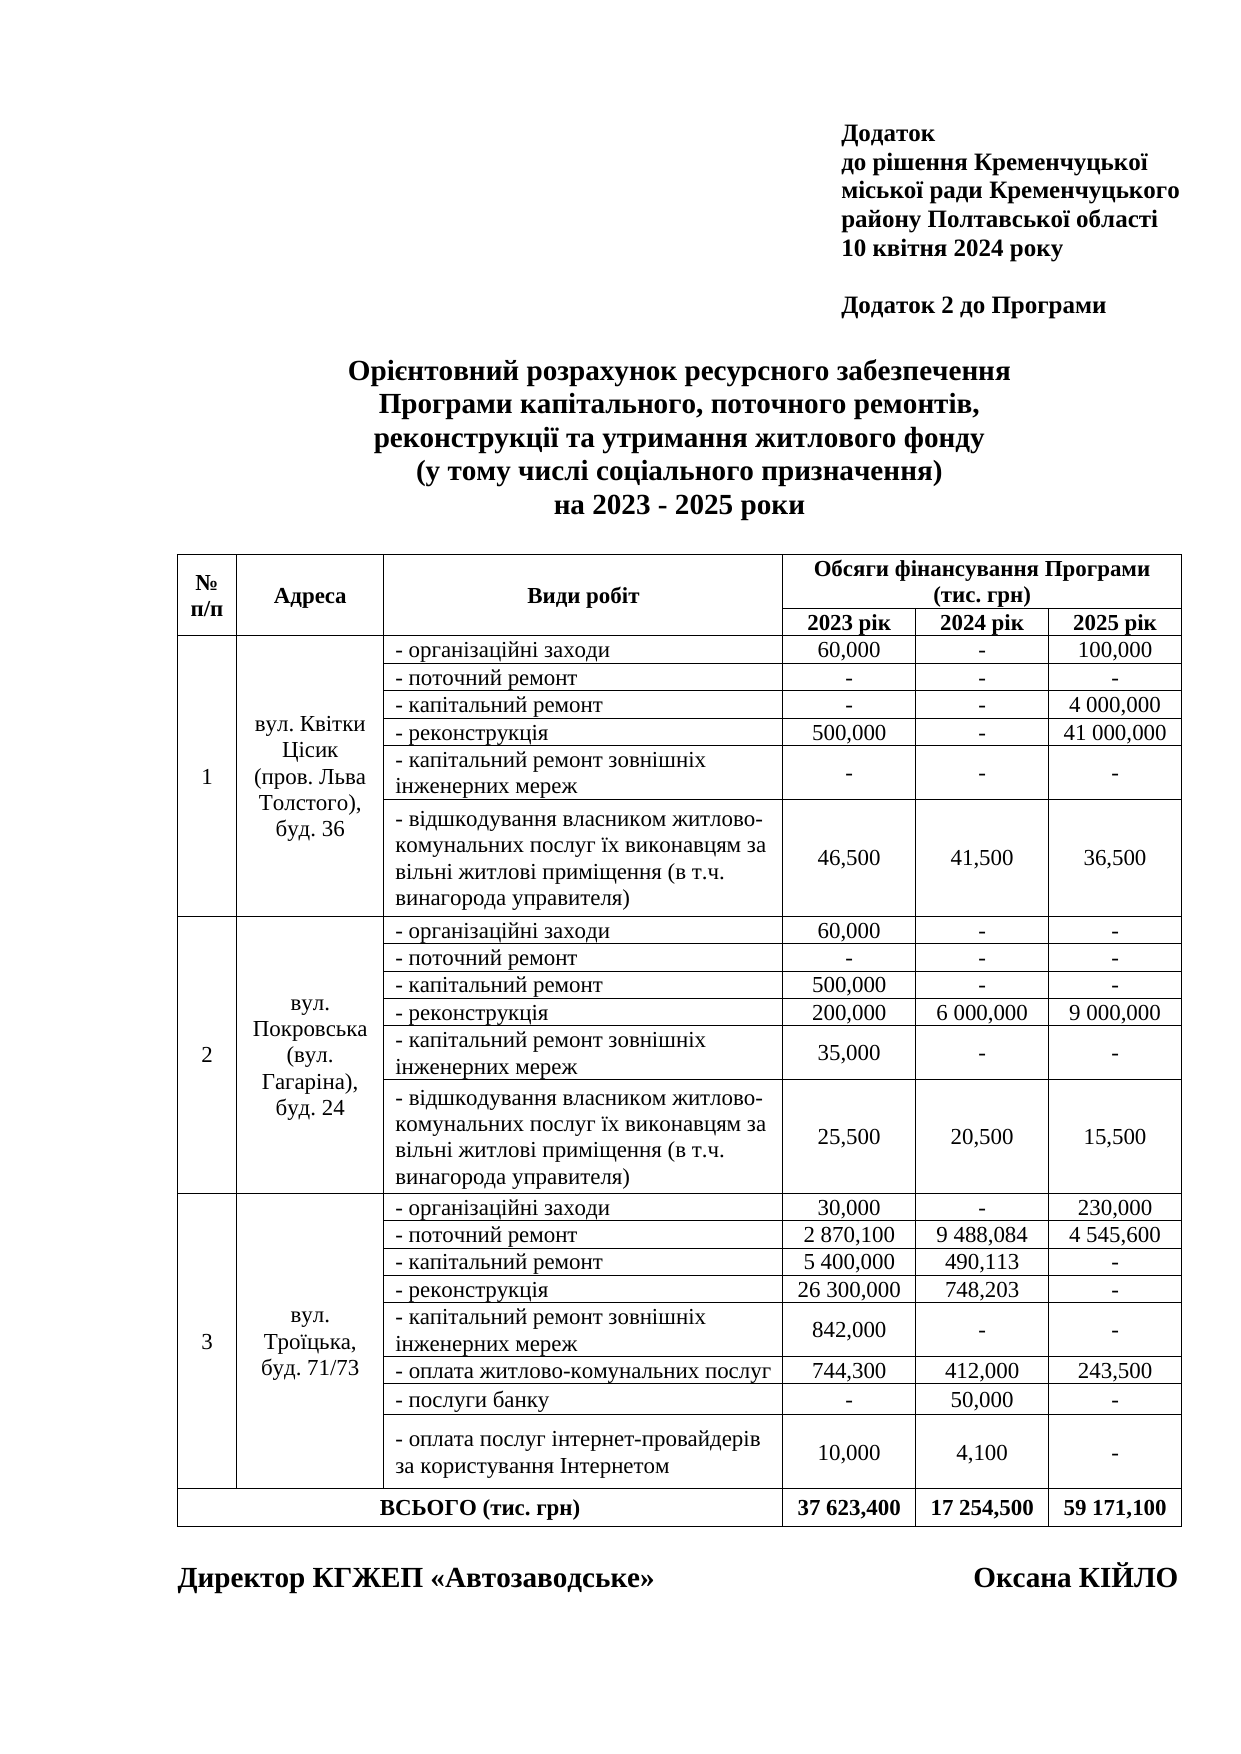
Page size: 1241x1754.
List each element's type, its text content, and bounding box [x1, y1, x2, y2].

table_cell - [916, 944, 1048, 971]
table_cell 25,500 [783, 1080, 915, 1193]
table_cell 35,000 [783, 1026, 915, 1079]
text 10 квітня 2024 року [841, 233, 1181, 262]
table_cell 6 000,000 [916, 999, 1048, 1025]
table_cell - організаційні заходи [384, 636, 782, 663]
table_cell - організаційні заходи [384, 1194, 782, 1220]
table_cell 30,000 [783, 1194, 915, 1220]
text Додаток [841, 118, 1181, 147]
text Програми капітального, поточного ремонтів, [177, 386, 1181, 420]
table_cell 10,000 [783, 1415, 915, 1488]
table_cell - капітальний ремонт [384, 972, 782, 998]
table_cell - капітальний ремонт [384, 691, 782, 717]
table_cell 15,500 [1049, 1080, 1181, 1193]
table_cell 5 400,000 [783, 1249, 915, 1275]
table_cell - [916, 1026, 1048, 1079]
table_cell 3 [178, 1194, 236, 1488]
table_cell - [1049, 746, 1181, 799]
table_cell 412,000 [916, 1357, 1048, 1383]
table_cell - поточний ремонт [384, 1221, 782, 1247]
table_cell - відшкодування власником житлово-комунальних послуг їх виконавцям за вільні житлові приміщення (в т.ч. винагорода управителя) [384, 1080, 782, 1193]
table_cell - [916, 1194, 1048, 1220]
table_cell 41 000,000 [1049, 719, 1181, 745]
table_cell 37 623,400 [783, 1489, 915, 1526]
table_cell - [1049, 944, 1181, 971]
table_cell 4 545,600 [1049, 1221, 1181, 1247]
table_header Обсяги фінансування Програми (тис. грн) [783, 555, 1181, 608]
table_header № п/п [178, 555, 236, 635]
table_cell - [916, 972, 1048, 998]
table_cell 9 488,084 [916, 1221, 1048, 1247]
table_cell 2024 рік [916, 609, 1048, 635]
table_cell 2 870,100 [783, 1221, 915, 1247]
table_cell - реконструкція [384, 719, 782, 745]
table_cell - [783, 664, 915, 690]
table_cell вул. Квітки Цісик (пров. Льва Толстого), буд. 36 [237, 636, 383, 916]
table_cell 748,203 [916, 1276, 1048, 1302]
table_cell 41,500 [916, 800, 1048, 916]
table_cell 842,000 [783, 1303, 915, 1356]
table_cell - реконструкція [384, 999, 782, 1025]
text Орієнтовний розрахунок ресурсного забезпечення [177, 353, 1181, 386]
table_cell 2025 рік [1049, 609, 1181, 635]
table_cell вул. Покровська (вул. Гагаріна), буд. 24 [237, 917, 383, 1193]
table_cell 50,000 [916, 1384, 1048, 1414]
table_cell - оплата послуг інтернет-провайдерів за користування Інтернетом [384, 1415, 782, 1488]
table_cell 36,500 [1049, 800, 1181, 916]
table_cell - капітальний ремонт зовнішніх інженерних мереж [384, 1026, 782, 1079]
table_cell 46,500 [783, 800, 915, 916]
text до рішення Кременчуцької [841, 147, 1181, 176]
table_header Адреса [237, 555, 383, 635]
table_cell 100,000 [1049, 636, 1181, 663]
table_cell - [1049, 1249, 1181, 1275]
table_cell - [916, 719, 1048, 745]
table_cell 4 000,000 [1049, 691, 1181, 717]
table_cell - [1049, 1276, 1181, 1302]
table_cell ВСЬОГО (тис. грн) [178, 1489, 782, 1526]
text на 2023 - 2025 роки [177, 487, 1181, 521]
table_cell - капітальний ремонт зовнішніх інженерних мереж [384, 746, 782, 799]
table_cell - організаційні заходи [384, 917, 782, 943]
table_cell 500,000 [783, 719, 915, 745]
table_cell - [783, 691, 915, 717]
table_cell 60,000 [783, 636, 915, 663]
table_cell 17 254,500 [916, 1489, 1048, 1526]
table_cell - [916, 664, 1048, 690]
table_cell 1 [178, 636, 236, 916]
table_cell - оплата житлово-комунальних послуг [384, 1357, 782, 1383]
table_cell 500,000 [783, 972, 915, 998]
text (у тому числі соціального призначення) [177, 453, 1181, 487]
table_cell - відшкодування власником житлово-комунальних послуг їх виконавцям за вільні житлові приміщення (в т.ч. винагорода управителя) [384, 800, 782, 916]
table_cell - [783, 1384, 915, 1414]
table_cell 59 171,100 [1049, 1489, 1181, 1526]
table_cell - поточний ремонт [384, 664, 782, 690]
text району Полтавської області [841, 204, 1181, 233]
table_cell 20,500 [916, 1080, 1048, 1193]
table_cell - [916, 1303, 1048, 1356]
table_cell 744,300 [783, 1357, 915, 1383]
table_cell - [1049, 1384, 1181, 1414]
table_cell - капітальний ремонт зовнішніх інженерних мереж [384, 1303, 782, 1356]
table_cell - [1049, 1415, 1181, 1488]
table_cell - капітальний ремонт [384, 1249, 782, 1275]
table_cell - [916, 636, 1048, 663]
table_cell - [1049, 664, 1181, 690]
table_cell - [1049, 1303, 1181, 1356]
table_cell - [1049, 972, 1181, 998]
table_cell 243,500 [1049, 1357, 1181, 1383]
table_cell 200,000 [783, 999, 915, 1025]
table_cell - [1049, 917, 1181, 943]
table_cell - [783, 746, 915, 799]
table_cell - поточний ремонт [384, 944, 782, 971]
table_cell - [916, 746, 1048, 799]
text Додаток 2 до Програми [841, 291, 1181, 319]
text реконструкції та утримання житлового фонду [177, 420, 1181, 453]
table_cell вул. Троїцька, буд. 71/73 [237, 1194, 383, 1488]
table_cell 9 000,000 [1049, 999, 1181, 1025]
table_cell - [1049, 1026, 1181, 1079]
table_cell - [783, 944, 915, 971]
table_cell 60,000 [783, 917, 915, 943]
table_header Види робіт [384, 555, 782, 635]
table_cell 4,100 [916, 1415, 1048, 1488]
table_cell 230,000 [1049, 1194, 1181, 1220]
text Директор КГЖЕП «Автозаводське» Оксана КІЙЛО [177, 1560, 1181, 1594]
table_cell 2023 рік [783, 609, 915, 635]
table_cell - реконструкція [384, 1276, 782, 1302]
table_cell - послуги банку [384, 1384, 782, 1414]
table_cell 26 300,000 [783, 1276, 915, 1302]
table_cell 2 [178, 917, 236, 1193]
table_cell - [916, 691, 1048, 717]
table_cell - [916, 917, 1048, 943]
table_cell 490,113 [916, 1249, 1048, 1275]
text міської ради Кременчуцького [841, 176, 1181, 204]
